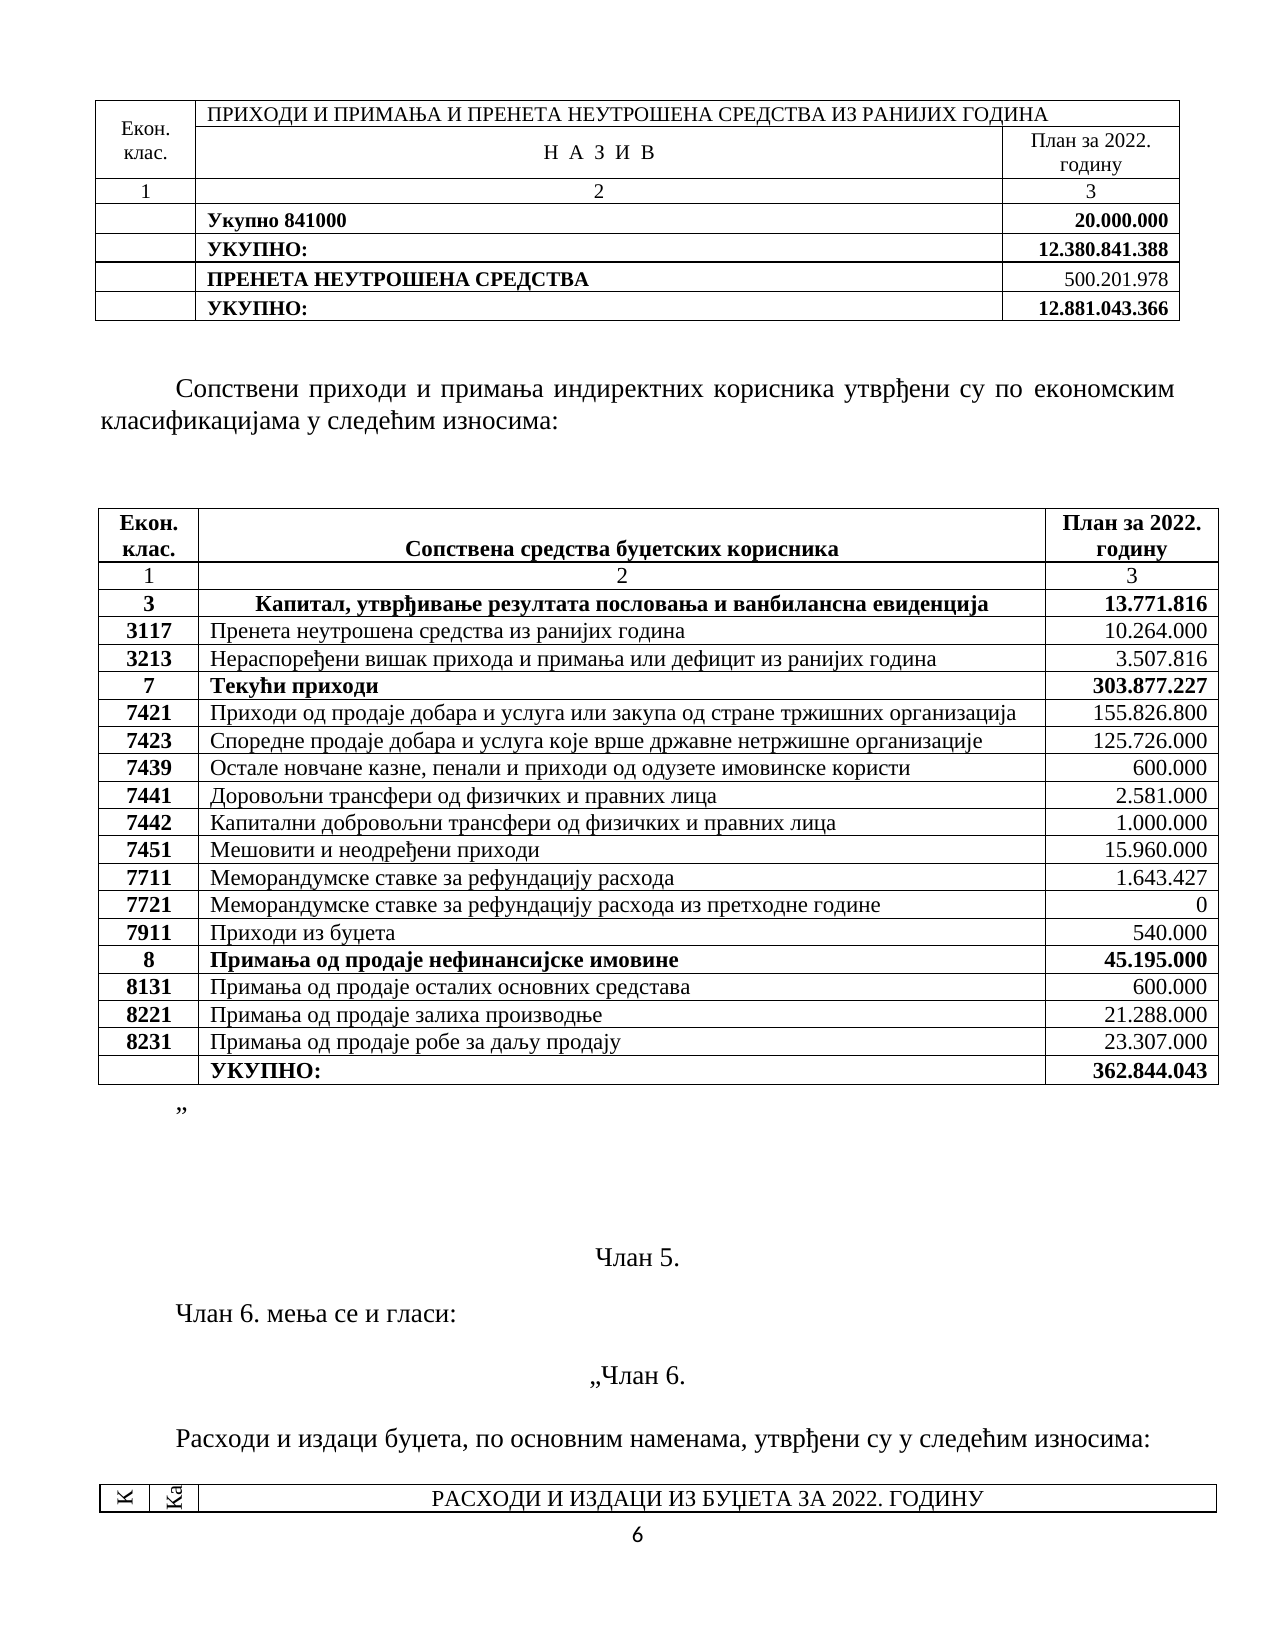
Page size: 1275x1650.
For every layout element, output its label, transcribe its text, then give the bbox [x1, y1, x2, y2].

table_cell Приходи из буџета [199, 919, 1045, 945]
table_cell 600.000 [1046, 974, 1218, 1000]
table_cell Меморандумске ставке за рефундацију расхода из претходне године [199, 891, 1045, 918]
table_cell Доровољни трансфери од физичких и правних лица [199, 782, 1045, 808]
table_cell 125.726.000 [1046, 727, 1218, 753]
table_cell Укупно 841000 [196, 204, 1002, 232]
table_cell 8131 [99, 974, 198, 1000]
table_cell 3213 [99, 645, 198, 671]
table_cell 8221 [99, 1001, 198, 1027]
table_cell 23.307.000 [1046, 1028, 1218, 1054]
table_cell 12.881.043.366 [1003, 292, 1179, 319]
table_header ПРИХОДИ И ПРИМАЊА И ПРЕНЕТА НЕУТРОШЕНА СРЕДСТВА ИЗ РАНИЈИХ ГОДИНА [196, 101, 1179, 126]
table_header Сопствена средства буџетских корисника [199, 509, 1045, 561]
table_cell 7439 [99, 754, 198, 781]
table_cell [96, 204, 195, 232]
table_cell 8 [99, 946, 198, 972]
table_cell УКУПНО: [196, 234, 1002, 261]
table_cell 13.771.816 [1046, 590, 1218, 616]
table_cell УКУПНО: [196, 292, 1002, 319]
table_cell 8231 [99, 1028, 198, 1054]
table_cell 1 [99, 563, 198, 589]
table_cell 2 [196, 179, 1002, 203]
table_cell УКУПНО: [199, 1056, 1045, 1084]
table_cell 7911 [99, 919, 198, 945]
text Члан 5. [100, 1241, 1174, 1272]
table_cell 2 [199, 563, 1045, 589]
table_cell 45.195.000 [1046, 946, 1218, 972]
table_cell 7721 [99, 891, 198, 918]
table_cell 3 [99, 590, 198, 616]
table_cell План за 2022. годину [1003, 127, 1179, 178]
table_cell 7421 [99, 700, 198, 726]
table_cell 20.000.000 [1003, 204, 1179, 232]
table_cell 500.201.978 [1003, 263, 1179, 291]
text „Члан 6. [100, 1359, 1174, 1391]
table_cell Нераспоређени вишак прихода и примања или дефицит из ранијих година [199, 645, 1045, 671]
table_cell 1.000.000 [1046, 809, 1218, 835]
table_cell ПРЕНЕТА НЕУТРОШЕНА СРЕДСТВА [196, 263, 1002, 291]
table_cell 1.643.427 [1046, 864, 1218, 890]
table_cell 3117 [99, 617, 198, 644]
table_cell Остале новчане казне, пенали и приходи од одузете имовинске користи [199, 754, 1045, 781]
table_cell 10.264.000 [1046, 617, 1218, 644]
table_header РАСХОДИ И ИЗДАЦИ ИЗ БУЏЕТА ЗА 2022. ГОДИНУ [199, 1485, 1216, 1511]
table_cell Примања од продаје робе за даљу продају [199, 1028, 1045, 1054]
table_cell 7451 [99, 836, 198, 863]
table_cell 3.507.816 [1046, 645, 1218, 671]
table_cell [96, 292, 195, 319]
table_cell Пренета неутрошена средства из ранијих година [199, 617, 1045, 644]
table_cell Н А З И В [196, 127, 1002, 178]
table_cell 2.581.000 [1046, 782, 1218, 808]
table_cell Меморандумске ставке за рефундацију расхода [199, 864, 1045, 890]
table_cell [96, 234, 195, 261]
table_cell 7441 [99, 782, 198, 808]
table_cell 7 [99, 672, 198, 698]
table_cell 7442 [99, 809, 198, 835]
table_cell 7423 [99, 727, 198, 753]
text „ [100, 1085, 1174, 1116]
table_cell 3 [1046, 563, 1218, 589]
table_cell 12.380.841.388 [1003, 234, 1179, 261]
table_cell 303.877.227 [1046, 672, 1218, 698]
text Расходи и издаци буџета, по основним наменама, утврђени су у следећим износима: [100, 1422, 1174, 1453]
table_header Екон. клас. [96, 101, 195, 178]
table_cell [96, 263, 195, 291]
table_cell 15.960.000 [1046, 836, 1218, 863]
table_header Класа [101, 1485, 149, 1511]
table_cell 7711 [99, 864, 198, 890]
table_cell 3 [1003, 179, 1179, 203]
table_header План за 2022. годину [1046, 509, 1218, 561]
text Сопствени приходи и примања индиректних корисника утврђени су по економским класификацијама у следећим износима: [100, 373, 1174, 435]
table_header Категорија [150, 1485, 198, 1511]
table_cell Текући приходи [199, 672, 1045, 698]
table_cell Примања од продаје осталих основних средстава [199, 974, 1045, 1000]
table_cell Примања од продаје залиха производње [199, 1001, 1045, 1027]
table_cell 600.000 [1046, 754, 1218, 781]
table_cell Капитални добровољни трансфери од физичких и правних лица [199, 809, 1045, 835]
table_cell Капитал, утврђивање резултата пословања и ванбилансна евиденција [199, 590, 1045, 616]
table_header Екон. клас. [99, 509, 198, 561]
table_cell Примања од продаје нефинансијске имовине [199, 946, 1045, 972]
table_cell 155.826.800 [1046, 700, 1218, 726]
text Члан 6. мења се и гласи: [100, 1297, 1174, 1328]
table_cell 21.288.000 [1046, 1001, 1218, 1027]
table_cell 0 [1046, 891, 1218, 918]
table_cell Споредне продаје добара и услуга које врше државне нетржишне организације [199, 727, 1045, 753]
table_cell 540.000 [1046, 919, 1218, 945]
table_cell Мешовити и неодређени приходи [199, 836, 1045, 863]
table_cell 1 [96, 179, 195, 203]
table_cell 362.844.043 [1046, 1056, 1218, 1084]
table_cell [99, 1056, 198, 1084]
table_cell Приходи од продаје добара и услуга или закупа од стране тржишних организација [199, 700, 1045, 726]
